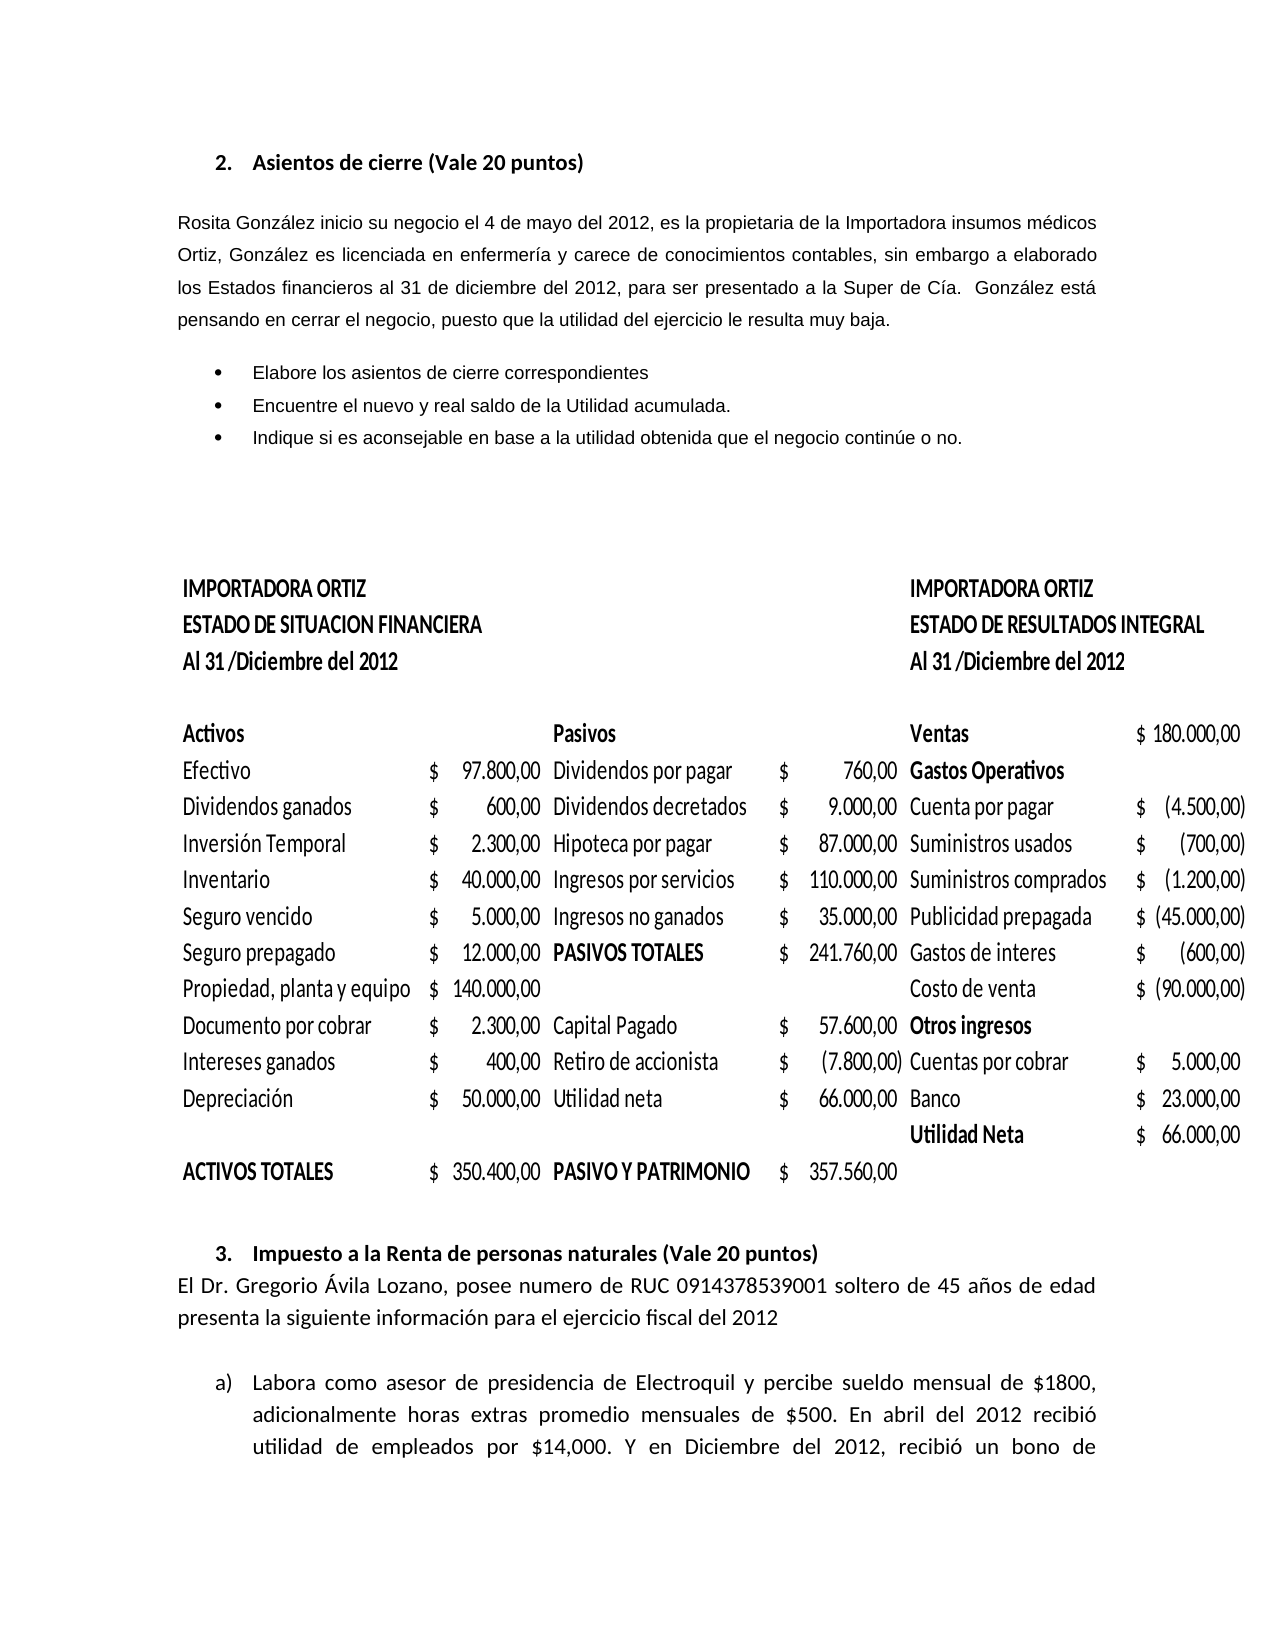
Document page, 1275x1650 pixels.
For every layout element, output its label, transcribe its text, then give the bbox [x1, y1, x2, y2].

list Elabore los asientos de cierre correspondientes [215, 362, 1098, 384]
text El Dr. Gregorio Ávila Lozano, posee numero de RUC 0914378539001 soltero de 45 años de edad presenta la siguiente información para el ejercicio fiscal del 2012 [177, 1271, 1098, 1331]
list Impuesto a la Renta de personas naturales (Vale 20 puntos) [215, 1239, 1098, 1267]
list Asientos de cierre (Vale 20 puntos) [215, 148, 1098, 176]
list Encuentre el nuevo y real saldo de la Utilidad acumulada. [215, 394, 1098, 416]
text Rosita González inicio su negocio el 4 de mayo del 2012, es la propietaria de la Importadora insumos médicos Ortiz, González es licenciada en enfermería y carece de conocimientos contables, sin embargo a elaborado los Estados financieros al 31 de diciembre del 2012, para ser presentado a la Super de Cía. González está pensando en cerrar el negocio, puesto que la utilidad del ejercicio le resulta muy baja. [177, 212, 1098, 330]
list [215, 1368, 1098, 1460]
list Indique si es aconsejable en base a la utilidad obtenida que el negocio continúe o no. [215, 427, 1098, 449]
